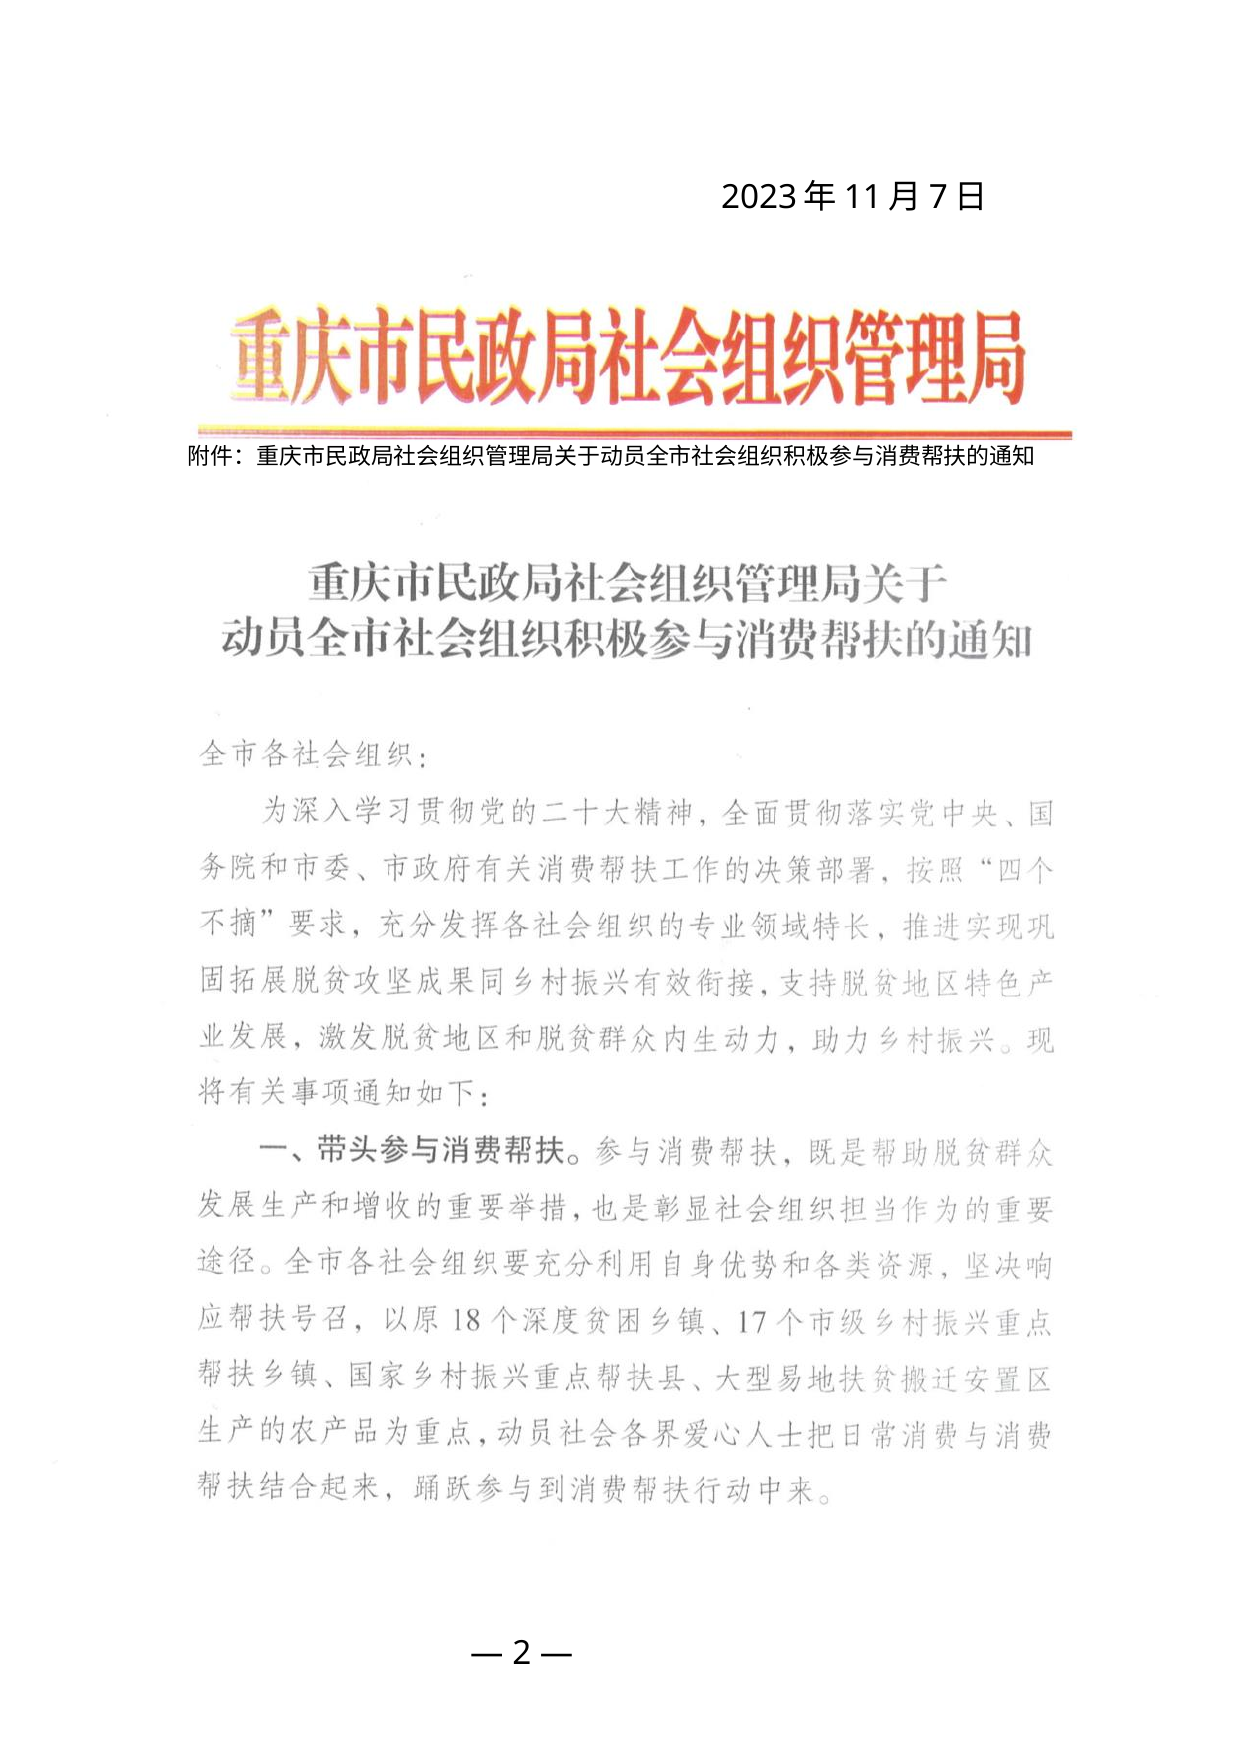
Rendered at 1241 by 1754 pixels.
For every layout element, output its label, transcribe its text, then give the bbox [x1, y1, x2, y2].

text 2023年11月7日 [187, 162, 1053, 227]
text 附件：重庆市民政局社会组织管理局关于动员全市社会组织积极参与消费帮扶的通知 [187, 422, 1053, 487]
picture [3, 192, 1160, 1550]
